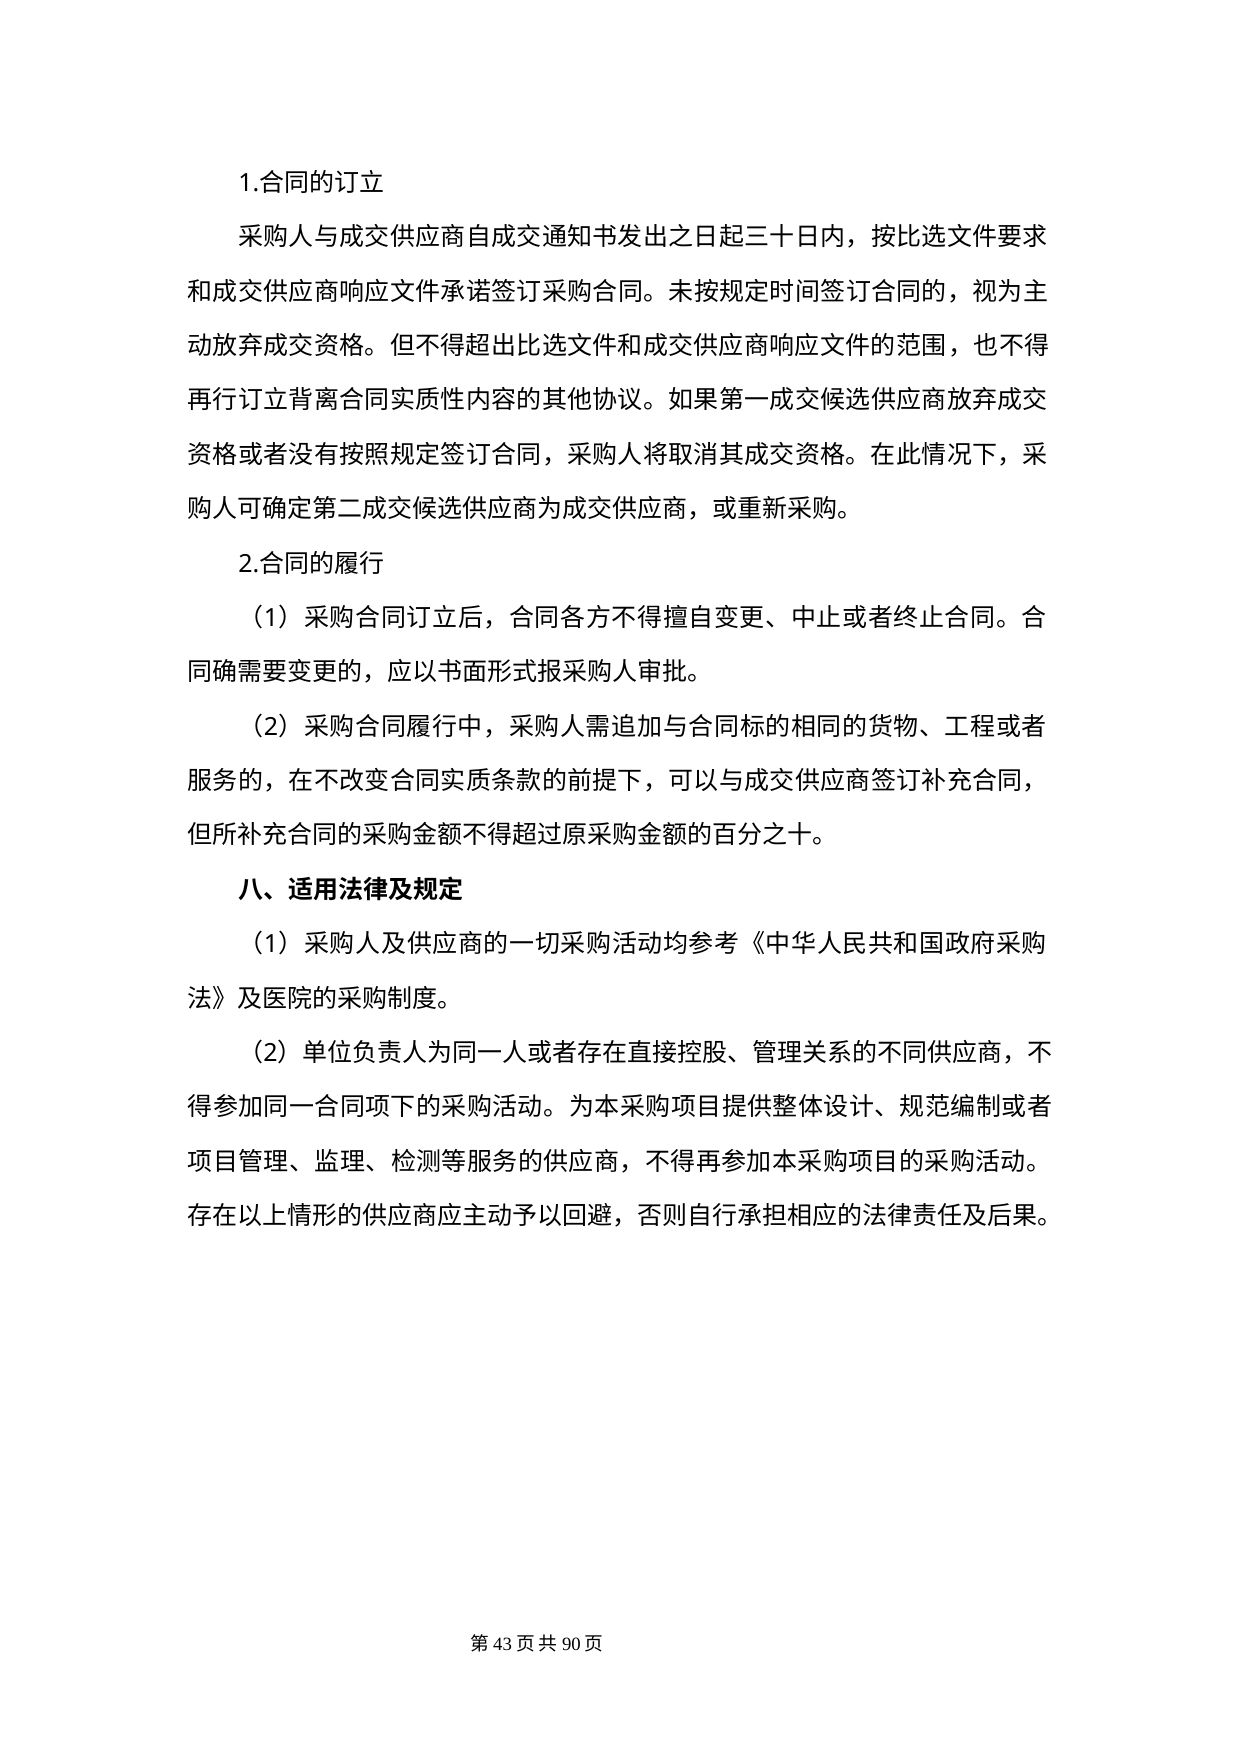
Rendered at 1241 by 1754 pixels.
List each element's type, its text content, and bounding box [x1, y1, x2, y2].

text （1）采购合同订立后，合同各方不得擅自变更、中止或者终止合同。合同确需要变更的，应以书面形式报采购人审批。 [187, 597, 1049, 688]
text （2）单位负责人为同一人或者存在直接控股、管理关系的不同供应商，不得参加同一合同项下的采购活动。为本采购项目提供整体设计、规范编制或者项目管理、监理、检测等服务的供应商，不得再参加本采购项目的采购活动。存在以上情形的供应商应主动予以回避，否则自行承担相应的法律责任及后果。 [187, 1032, 1053, 1232]
text 2.合同的履行 [187, 543, 1049, 579]
text 采购人与成交供应商自成交通知书发出之日起三十日内，按比选文件要求和成交供应商响应文件承诺签订采购合同。未按规定时间签订合同的，视为主动放弃成交资格。但不得超出比选文件和成交供应商响应文件的范围，也不得再行订立背离合同实质性内容的其他协议。如果第一成交候选供应商放弃成交资格或者没有按照规定签订合同，采购人将取消其成交资格。在此情况下，采购人可确定第二成交候选供应商为成交供应商，或重新采购。 [187, 217, 1049, 525]
text 八、适用法律及规定 [187, 869, 1053, 906]
text （2）采购合同履行中，采购人需追加与合同标的相同的货物、工程或者服务的，在不改变合同实质条款的前提下，可以与成交供应商签订补充合同，但所补充合同的采购金额不得超过原采购金额的百分之十。 [187, 706, 1049, 851]
text 1.合同的订立 [187, 162, 1049, 199]
text （1）采购人及供应商的一切采购活动均参考《中华人民共和国政府采购法》及医院的采购制度。 [187, 924, 1049, 1014]
